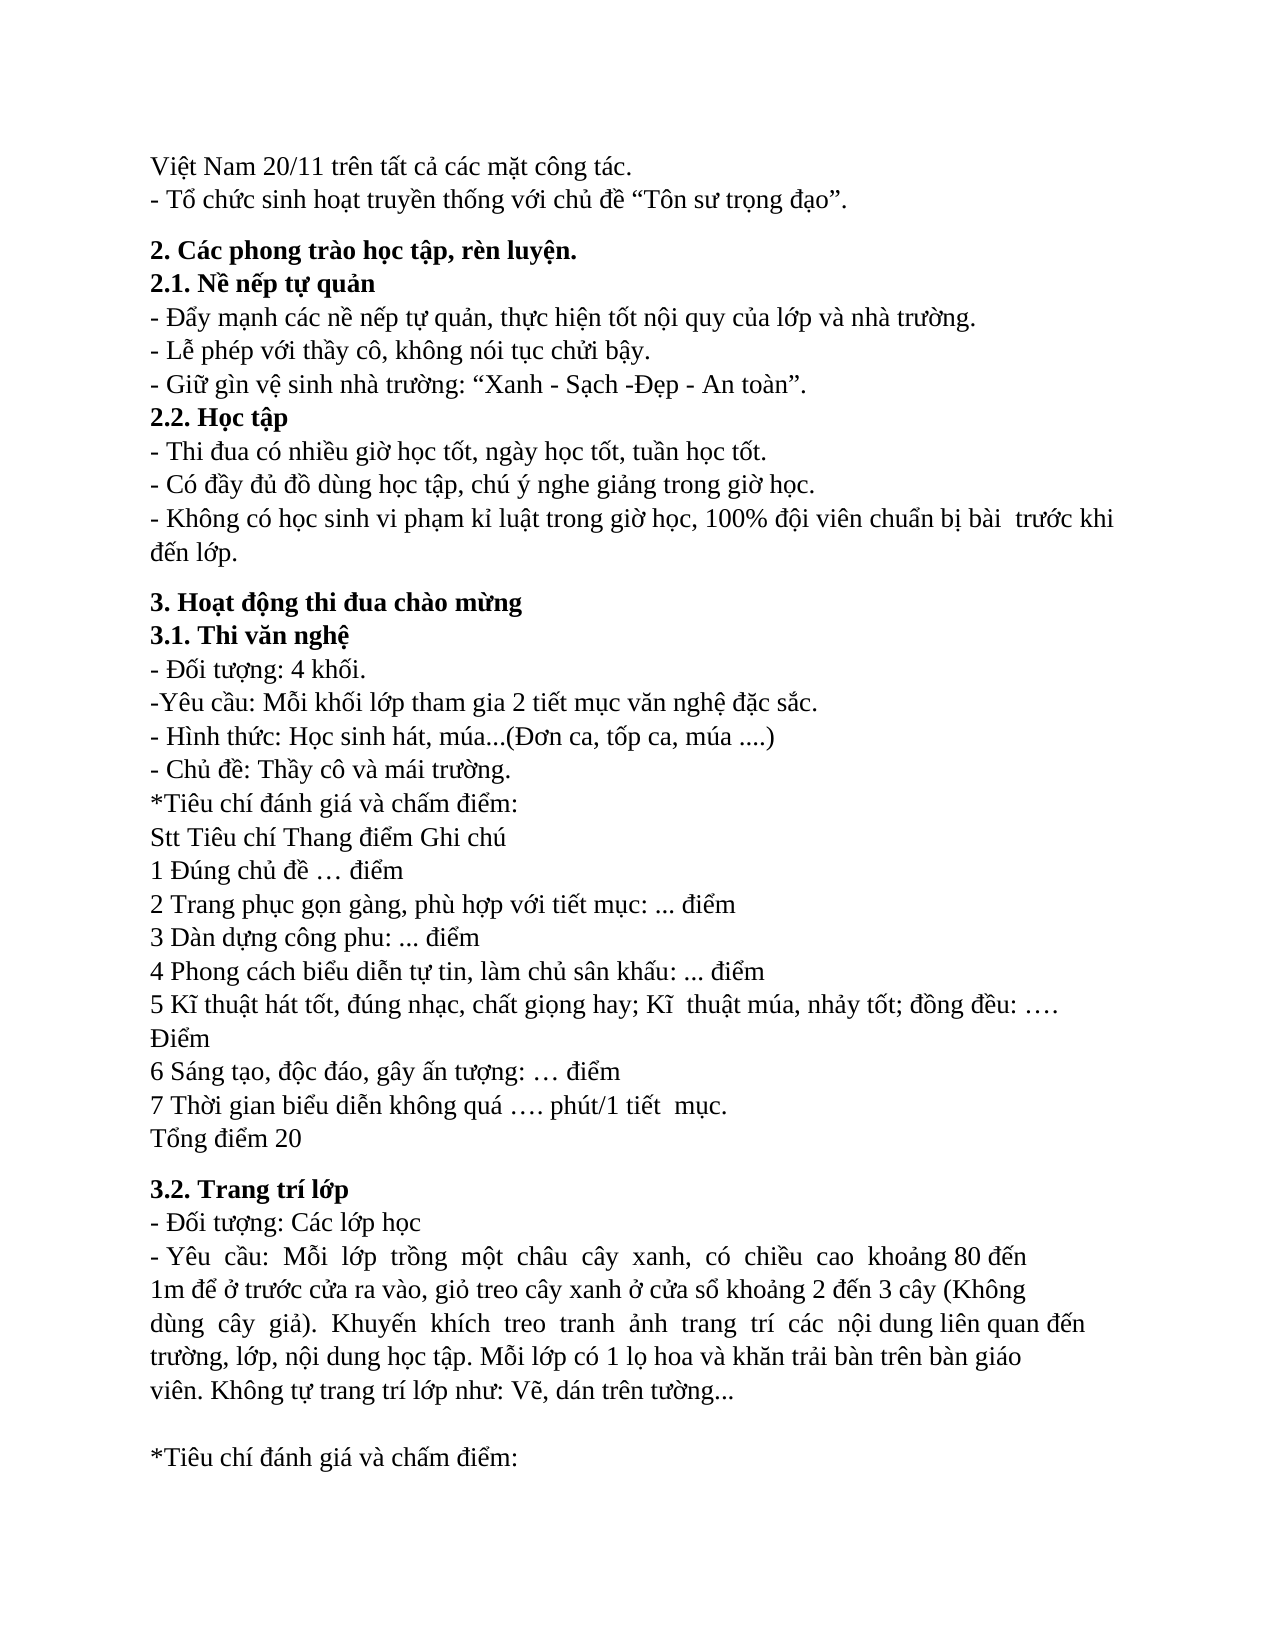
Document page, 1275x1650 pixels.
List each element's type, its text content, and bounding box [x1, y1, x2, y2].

text 3. Hoạt động thi đua chào mừng 3.1. Thi văn nghệ - Đối tượng: 4 khối. -Yêu cầu: Mỗi khối lớp tham gia 2 tiết mục văn nghệ đặc sắc. - Hình thức: Học sinh hát, múa...(Đơn ca, tốp ca, múa ....) - Chủ đề: Thầy cô và mái trường. *Tiêu chí đánh giá và chấm điểm: Stt Tiêu chí Thang điểm Ghi chú 1 Đúng chủ đề … điểm 2 Trang phục gọn gàng, phù hợp với tiết mục: ... điểm 3 Dàn dựng công phu: ... điểm 4 Phong cách biểu diễn tự tin, làm chủ sân khấu: ... điểm 5 Kĩ thuật hát tốt, đúng nhạc, chất giọng hay; Kĩ thuật múa, nhảy tốt; đồng đều: …. Điểm 6 Sáng tạo, độc đáo, gây ấn tượng: … điểm 7 Thời gian biểu diễn không quá …. phút/1 tiết mục. Tổng điểm 20 [150, 586, 1125, 1154]
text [150, 150, 1125, 215]
text 2. Các phong trào học tập, rèn luyện. 2.1. Nề nếp tự quản - Đẩy mạnh các nề nếp tự quản, thực hiện tốt nội quy của lớp và nhà trường. - Lễ phép với thầy cô, không nói tục chửi bậy. - Giữ gìn vệ sinh nhà trường: “Xanh - Sạch -Đẹp - An toàn”. 2.2. Học tập - Thi đua có nhiều giờ học tốt, ngày học tốt, tuần học tốt. - Có đầy đủ đồ dùng học tập, chú ý nghe giảng trong giờ học. - Không có học sinh vi phạm kỉ luật trong giờ học, 100% đội viên chuẩn bị bài trước khi đến lớp. [150, 234, 1125, 567]
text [150, 1173, 1125, 1472]
